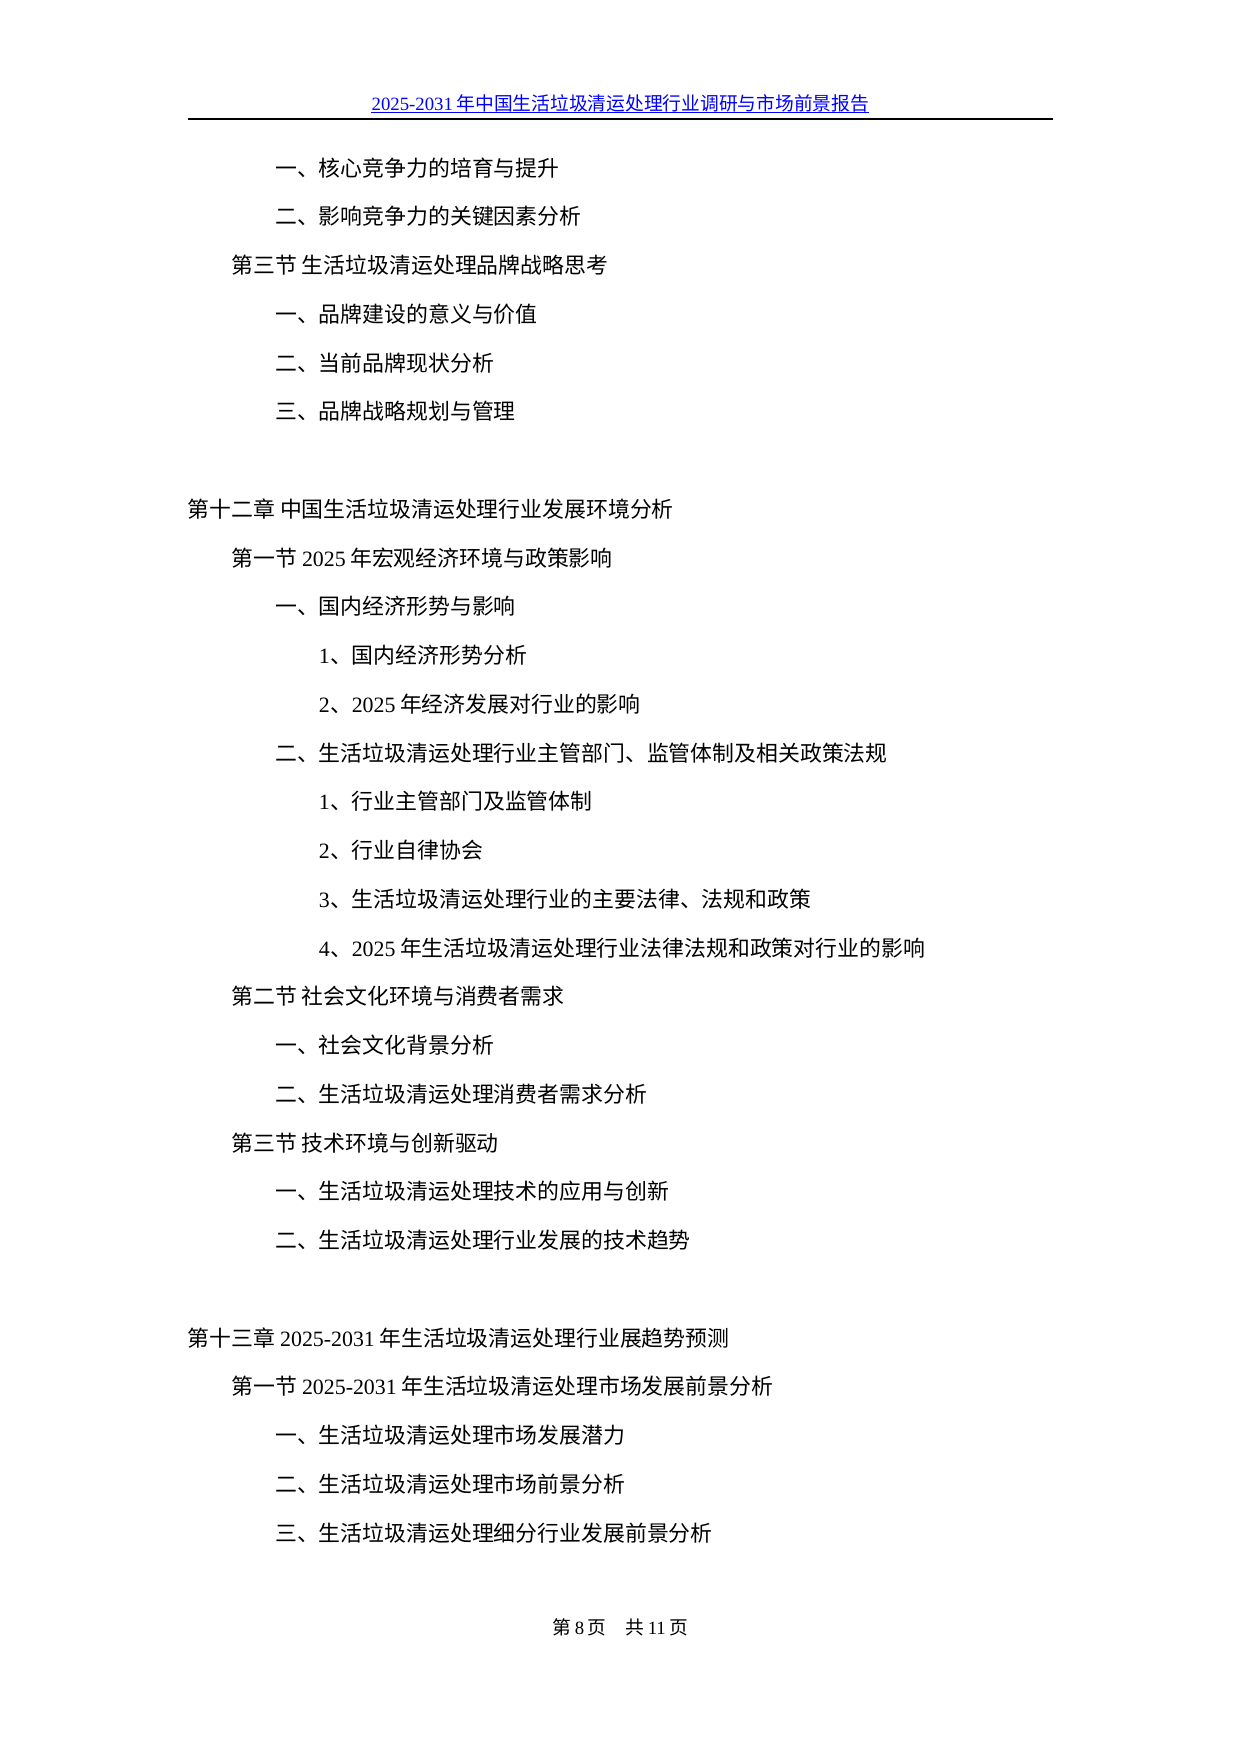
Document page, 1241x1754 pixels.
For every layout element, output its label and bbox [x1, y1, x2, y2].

text [187, 150, 1053, 1548]
